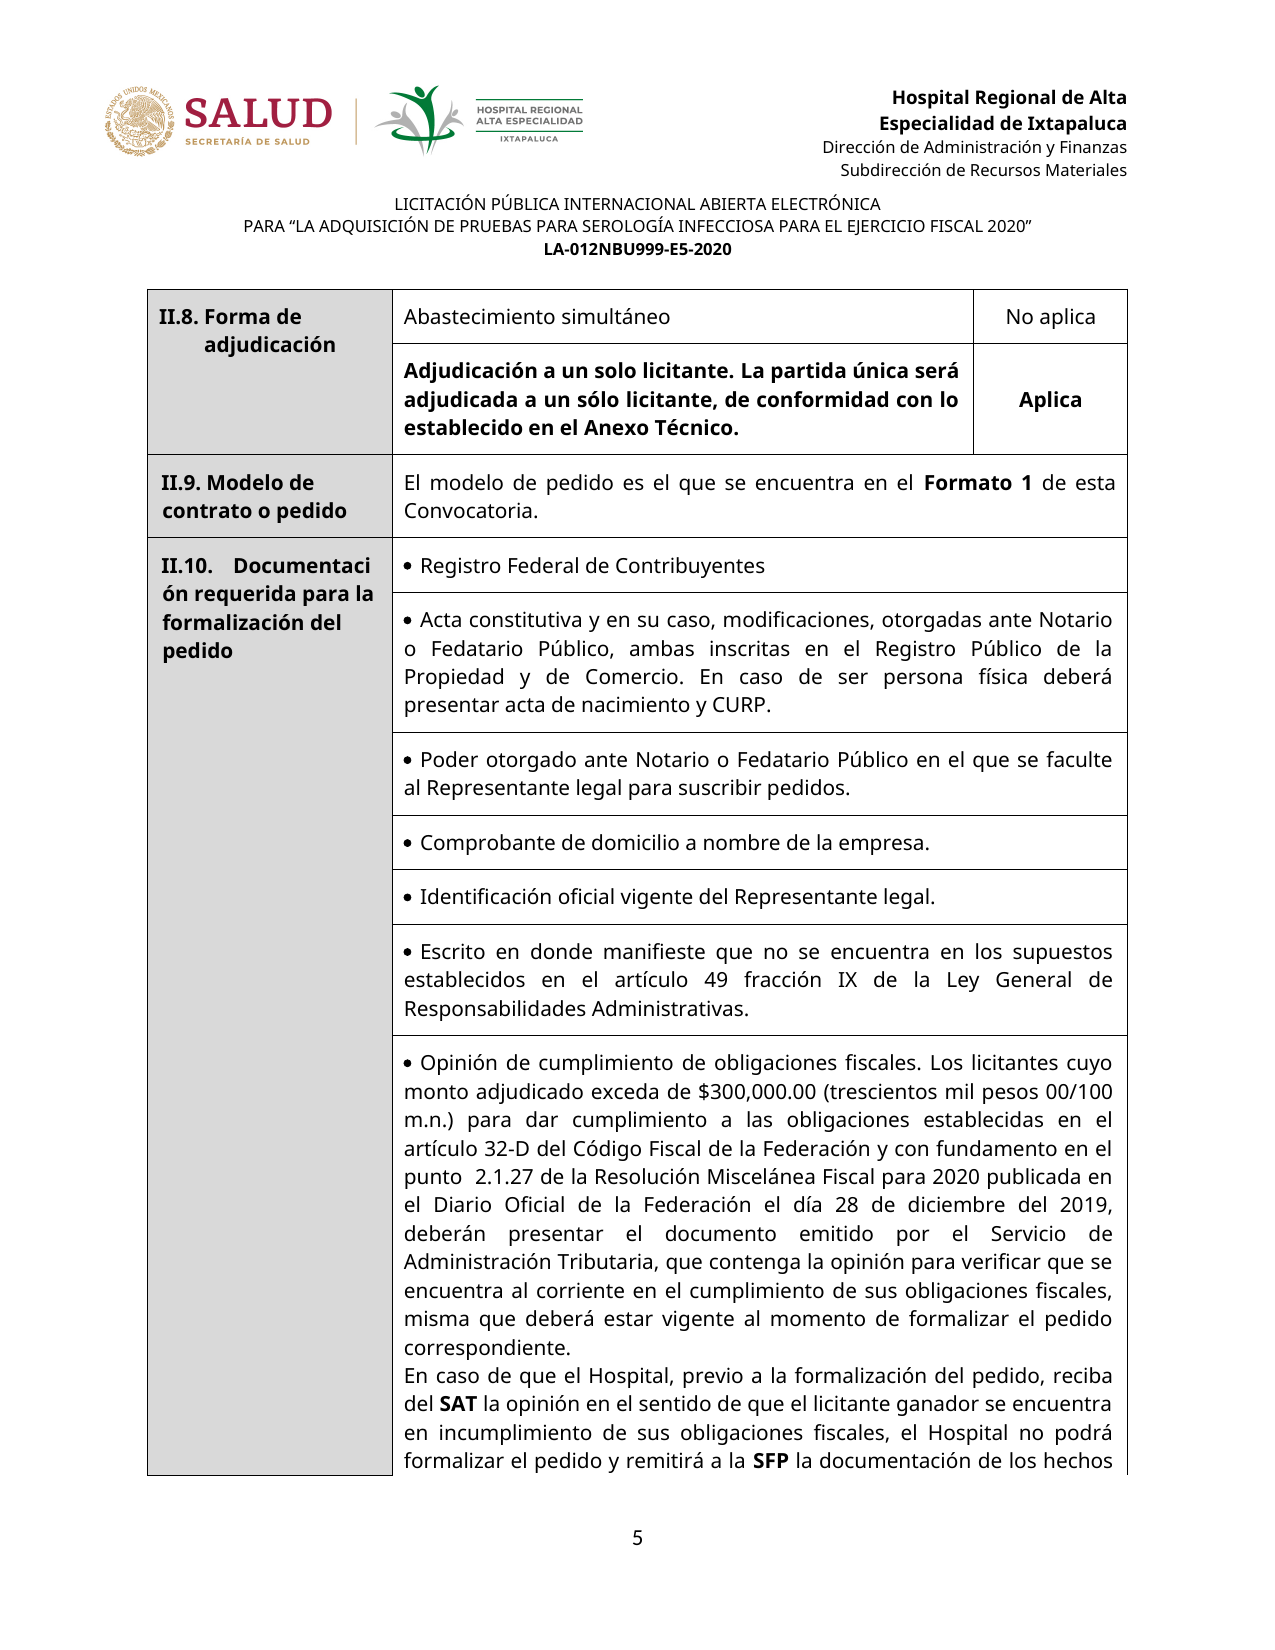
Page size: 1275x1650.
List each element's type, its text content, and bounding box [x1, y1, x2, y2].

table_cell Registro Federal de Contribuyentes [393, 538, 1127, 592]
picture [78, 61, 625, 176]
table_cell Identificación oficial vigente del Representante legal. [393, 870, 1127, 923]
table_cell Aplica [974, 344, 1127, 454]
table_cell Escrito en donde manifieste que no se encuentra en los supuestos establecidos en el artículo 49 fracción IX de la Ley General de Responsabilidades Administrativas. [393, 925, 1127, 1035]
table_cell Poder otorgado ante Notario o Fedatario Público en el que se faculte al Representante legal para suscribir pedidos. [393, 733, 1127, 814]
table_cell Acta constitutiva y en su caso, modificaciones, otorgadas ante Notario o Fedatario Público, ambas inscritas en el Registro Público de la Propiedad y de Comercio. En caso de ser persona física deberá presentar acta de nacimiento y CURP. [393, 593, 1127, 732]
table_cell Comprobante de domicilio a nombre de la empresa. [393, 816, 1127, 869]
table_cell El modelo de pedido es el que se encuentra en el Formato 1 de esta Convocatoria. [393, 455, 1127, 537]
table_cell Forma de adjudicación [148, 290, 392, 454]
table_cell Adjudicación a un solo licitante. La partida única será adjudicada a un sólo licitante, de conformidad con lo establecido en el Anexo Técnico. [393, 344, 973, 454]
table_cell No aplica [974, 290, 1127, 343]
table_cell Abastecimiento simultáneo [393, 290, 973, 343]
table_cell Modelo de contrato o pedido [148, 455, 392, 537]
table_cell Documentación requerida para la formalización del pedido [148, 538, 392, 1475]
